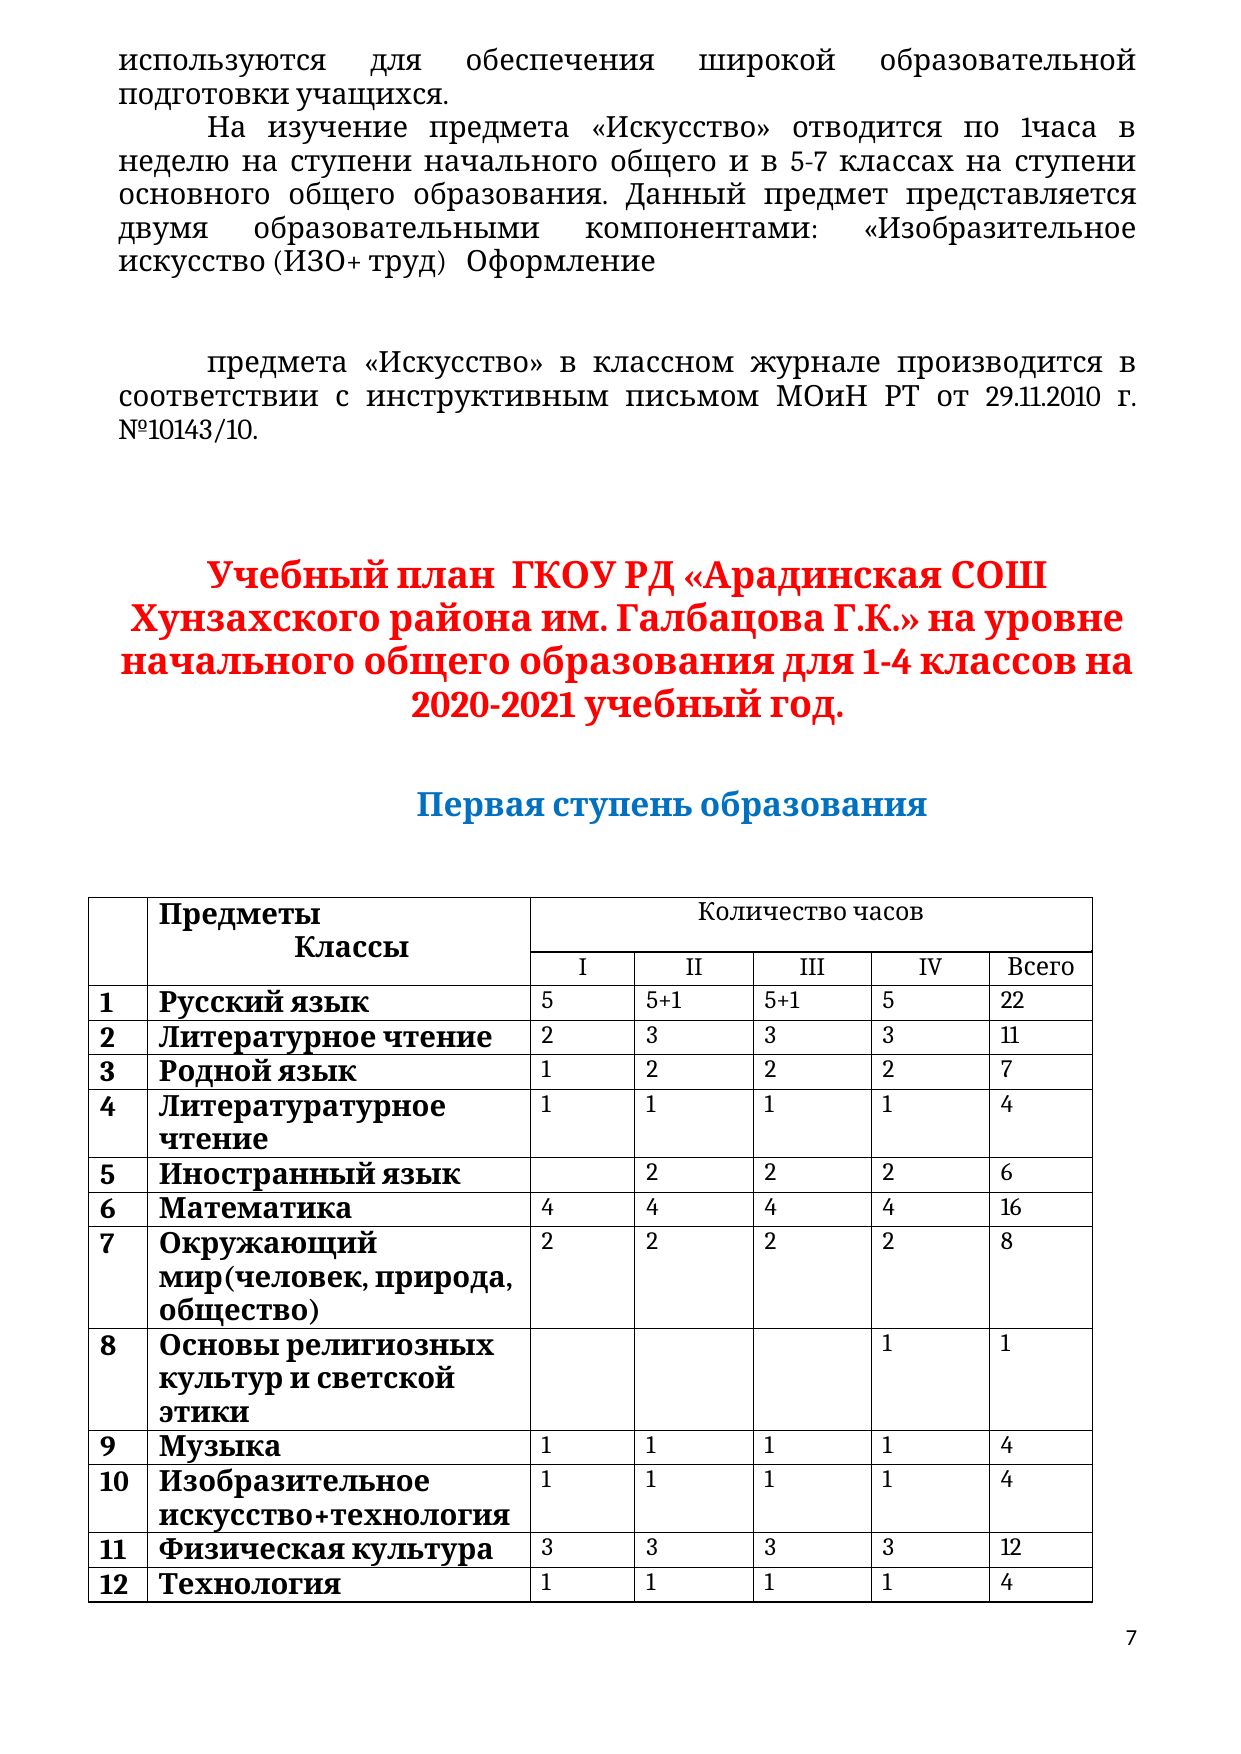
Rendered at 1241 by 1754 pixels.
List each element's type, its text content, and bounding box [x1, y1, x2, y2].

table_cell 3 [872, 1021, 989, 1054]
table_cell 4 [531, 1193, 634, 1226]
text Первая ступень образования [118, 787, 1137, 825]
table_cell 2 [754, 1055, 871, 1089]
table_cell 10 [89, 1465, 147, 1532]
table_cell 4 [754, 1193, 871, 1226]
table_header Предметы Классы [148, 898, 530, 985]
table_cell Литературатурное чтение [148, 1090, 530, 1157]
table_cell 3 [635, 1021, 753, 1054]
table_cell 1 [872, 1090, 989, 1157]
table_cell 2 [531, 1227, 634, 1328]
table_cell 5+1 [635, 986, 753, 1020]
table_cell 1 [754, 1090, 871, 1157]
table_cell 1 [990, 1329, 1092, 1429]
table_cell Изобразительное искусство+технология [148, 1465, 530, 1532]
table_cell 2 [872, 1055, 989, 1089]
table_cell Литературное чтение [148, 1021, 530, 1054]
table_cell 5 [531, 986, 634, 1020]
table_cell 2 [635, 1158, 753, 1192]
text предмета «Искусство» в классном журнале производится в соответствии с инструктивным письмом МОиН РТ от 29.11.2010 г. №10143/10. [118, 346, 1137, 447]
table_cell I [531, 953, 634, 985]
table_cell 6 [990, 1158, 1092, 1192]
table_cell 1 [531, 1568, 634, 1601]
table_cell 3 [754, 1533, 871, 1567]
table_cell [531, 1158, 634, 1192]
table_cell 3 [754, 1021, 871, 1054]
table_cell 4 [990, 1431, 1092, 1464]
table_cell 5 [89, 1158, 147, 1192]
table_cell 4 [89, 1090, 147, 1157]
table_cell 2 [89, 1021, 147, 1054]
table_cell Математика [148, 1193, 530, 1226]
table_cell 1 [531, 1090, 634, 1157]
table_cell 4 [990, 1465, 1092, 1532]
table_cell 2 [872, 1158, 989, 1192]
table_cell 1 [635, 1568, 753, 1601]
table_cell 2 [754, 1158, 871, 1192]
table_cell 6 [89, 1193, 147, 1226]
table_cell Иностранный язык [148, 1158, 530, 1192]
table_cell 12 [990, 1533, 1092, 1567]
table_cell 1 [872, 1465, 989, 1532]
table_cell 1 [635, 1090, 753, 1157]
table_cell Музыка [148, 1431, 530, 1464]
table_cell Окружающий мир(человек, природа, общество) [148, 1227, 530, 1328]
table_cell 9 [89, 1431, 147, 1464]
table_cell 2 [635, 1227, 753, 1328]
table_cell 4 [990, 1090, 1092, 1157]
table_cell 5+1 [754, 986, 871, 1020]
text На изучение предмета «Искусство» отводится по 1часа в неделю на ступени начального общего и в 5-7 классах на ступени основного общего образования. Данный предмет представляется двумя образовательными компонентами: «Изобразительное искусство (ИЗО+ труд) Оформление [118, 111, 1137, 279]
table_cell 1 [754, 1465, 871, 1532]
table_cell 12 [89, 1568, 147, 1601]
table_cell 2 [872, 1227, 989, 1328]
table_cell 1 [531, 1431, 634, 1464]
table_cell 4 [990, 1568, 1092, 1601]
table_cell Русский язык [148, 986, 530, 1020]
table_cell 1 [635, 1431, 753, 1464]
table_cell [754, 1329, 871, 1429]
table_cell IV [872, 953, 989, 985]
table_cell 1 [754, 1568, 871, 1601]
table_cell III [754, 953, 871, 985]
table_cell 3 [531, 1533, 634, 1567]
table_cell 16 [990, 1193, 1092, 1226]
table_header Количество часов [531, 898, 1092, 951]
table_cell 8 [990, 1227, 1092, 1328]
table_cell 11 [990, 1021, 1092, 1054]
table_cell Основы религиозных культур и светской этики [148, 1329, 530, 1429]
table_cell 2 [635, 1055, 753, 1089]
table_cell 22 [990, 986, 1092, 1020]
table_cell 1 [872, 1568, 989, 1601]
table_cell 2 [754, 1227, 871, 1328]
table_cell 1 [531, 1465, 634, 1532]
table_cell 11 [89, 1533, 147, 1567]
table_cell 7 [990, 1055, 1092, 1089]
table_header [89, 898, 147, 985]
table_cell 1 [754, 1431, 871, 1464]
table_cell [531, 1329, 634, 1429]
table_cell [635, 1329, 753, 1429]
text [118, 44, 1137, 111]
table_cell 4 [872, 1193, 989, 1226]
table_cell 1 [872, 1329, 989, 1429]
table_cell II [635, 953, 753, 985]
table_cell 1 [531, 1055, 634, 1089]
table_cell Технология [148, 1568, 530, 1601]
table_cell 3 [635, 1533, 753, 1567]
table_cell 1 [635, 1465, 753, 1532]
table_cell 5 [872, 986, 989, 1020]
text Учебный план ГКОУ РД «Арадинская СОШ Хунзахского района им. Галбацова Г.К.» на уровне начального общего образования для 1-4 классов на 2020-2021 учебный год. [118, 554, 1137, 727]
table_cell 3 [872, 1533, 989, 1567]
table_cell 1 [89, 986, 147, 1020]
table_cell Родной язык [148, 1055, 530, 1089]
table_cell Всего [990, 953, 1092, 985]
table_cell Физическая культура [148, 1533, 530, 1567]
table_cell 8 [89, 1329, 147, 1429]
table_cell 4 [635, 1193, 753, 1226]
table_cell 3 [89, 1055, 147, 1089]
table_cell 7 [89, 1227, 147, 1328]
table_cell 1 [872, 1431, 989, 1464]
table_cell 2 [531, 1021, 634, 1054]
